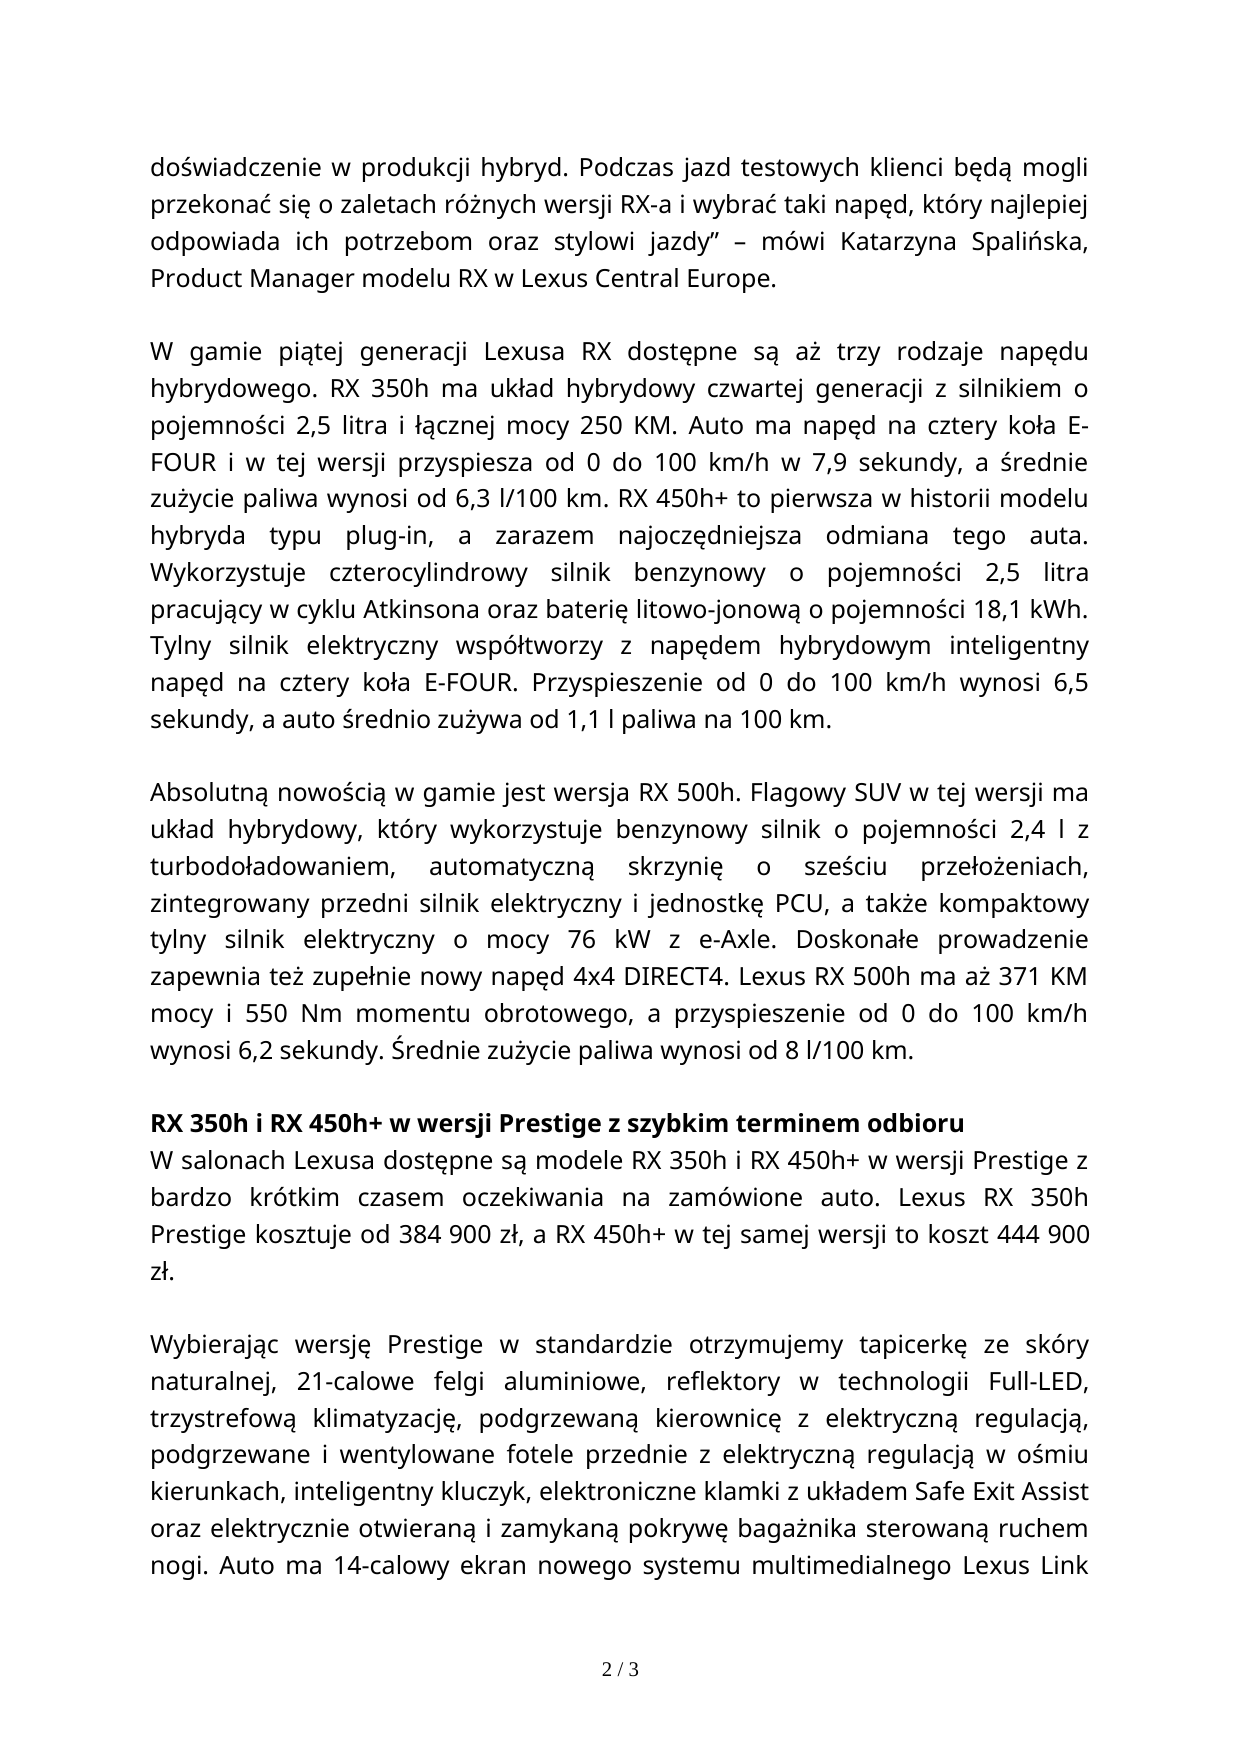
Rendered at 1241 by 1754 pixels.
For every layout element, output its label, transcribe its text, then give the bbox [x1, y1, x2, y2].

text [150, 1327, 1090, 1581]
text W gamie piątej generacji Lexusa RX dostępne są aż trzy rodzaje napędu hybrydowego. RX 350h ma układ hybrydowy czwartej generacji z silnikiem o pojemności 2,5 litra i łącznej mocy 250 KM. Auto ma napęd na cztery koła E-FOUR i w tej wersji przyspiesza od 0 do 100 km/h w 7,9 sekundy, a średnie zużycie paliwa wynosi od 6,3 l/100 km. RX 450h+ to pierwsza w historii modelu hybryda typu plug-in, a zarazem najoczędniejsza odmiana tego auta. Wykorzystuje czterocylindrowy silnik benzynowy o pojemności 2,5 litra pracujący w cyklu Atkinsona oraz baterię litowo-jonową o pojemności 18,1 kWh. Tylny silnik elektryczny współtworzy z napędem hybrydowym inteligentny napęd na cztery koła E-FOUR. Przyspieszenie od 0 do 100 km/h wynosi 6,5 sekundy, a auto średnio zużywa od 1,1 l paliwa na 100 km. [150, 334, 1090, 736]
text RX 350h i RX 450h+ w wersji Prestige z szybkim terminem odbioru [150, 1106, 1090, 1140]
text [150, 150, 1090, 294]
text Absolutną nowością w gamie jest wersja RX 500h. Flagowy SUV w tej wersji ma układ hybrydowy, który wykorzystuje benzynowy silnik o pojemności 2,4 l z turbodoładowaniem, automatyczną skrzynię o sześciu przełożeniach, zintegrowany przedni silnik elektryczny i jednostkę PCU, a także kompaktowy tylny silnik elektryczny o mocy 76 kW z e-Axle. Doskonałe prowadzenie zapewnia też zupełnie nowy napęd 4x4 DIRECT4. Lexus RX 500h ma aż 371 KM mocy i 550 Nm momentu obrotowego, a przyspieszenie od 0 do 100 km/h wynosi 6,2 sekundy. Średnie zużycie paliwa wynosi od 8 l/100 km. [150, 775, 1090, 1067]
text W salonach Lexusa dostępne są modele RX 350h i RX 450h+ w wersji Prestige z bardzo krótkim czasem oczekiwania na zamówione auto. Lexus RX 350h Prestige kosztuje od 384 900 zł, a RX 450h+ w tej samej wersji to koszt 444 900 zł. [150, 1143, 1090, 1287]
